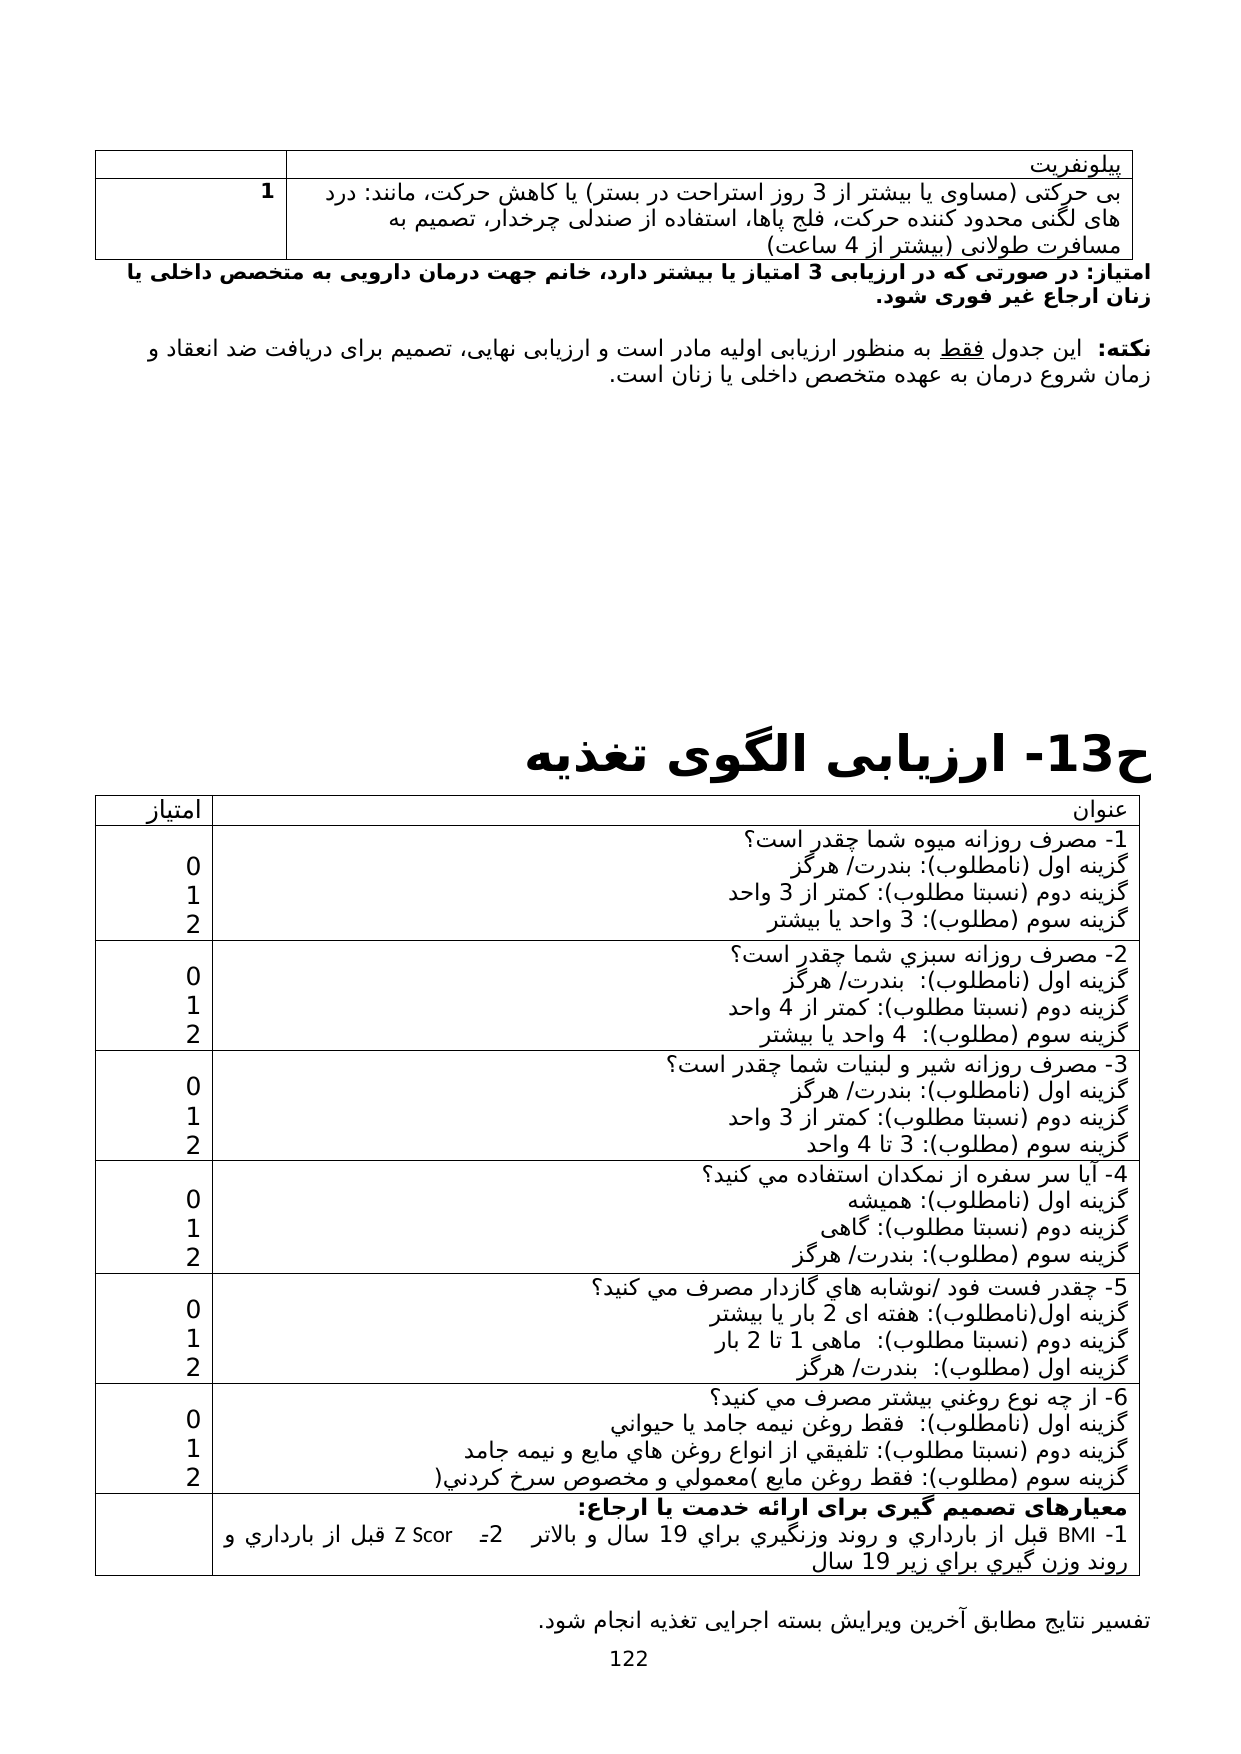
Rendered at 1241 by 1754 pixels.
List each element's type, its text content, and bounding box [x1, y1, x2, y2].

table_header عنوان [213, 796, 1139, 825]
table_cell 1 [96, 179, 286, 259]
table_cell 5- چقدر فست فود /نوشابه هاي گازدار مصرف مي کنيد؟ گزینه اول(نامطلوب): هفته ای 2 بار یا بیشتر گزینه دوم (نسبتا مطلوب): ماهی 1 تا 2 بار گزینه اول (مطلوب): بندرت/ هرگز [213, 1274, 1139, 1383]
table_cell [96, 1494, 212, 1575]
text تفسیر نتایج مطابق آخرین ویرایش بسته اجرایی تغذیه انجام شود. [106, 1607, 1152, 1633]
table_cell 1 [96, 151, 286, 178]
table_cell 0 1 2 [96, 1384, 212, 1493]
text امتیاز: در صورتی که در ارزیابی 3 امتیاز یا بیشتر دارد، خانم جهت درمان دارویی به متخصص داخلی یا زنان ارجاع غیر فوری شود. [106, 260, 1152, 308]
table_cell 0 1 2 [96, 1051, 212, 1160]
table_cell 1- مصرف روزانه ميوه شما چقدر است؟ گزینه اول (نامطلوب): بندرت/ هرگز گزینه دوم (نسبتا مطلوب): کمتر از 3 واحد گزینه سوم (مطلوب): 3 واحد یا بیشتر [213, 826, 1139, 940]
table_cell 6- از چه نوع روغني بيشتر مصرف مي کنيد؟ گزينه اول (نامطلوب): فقط روغن نيمه جامد يا حيواني گزينه دوم (نسبتا مطلوب): تلفيقي از انواع روغن هاي مايع و نيمه جامد گزينه سوم (مطلوب): فقط روغن مايع )معمولي و مخصوص سرخ کردني( [213, 1384, 1139, 1493]
text نکته: این جدول فقط به منظور ارزیابی اولیه مادر است و ارزیابی نهایی، تصمیم برای دریافت ضد انعقاد و زمان شروع درمان به عهده متخصص داخلی یا زنان است. [106, 335, 1152, 388]
text ح13- ارزیابی الگوی تغذیه [106, 725, 1152, 783]
table_cell 0 1 2 [96, 826, 212, 940]
table_cell معيارهای تصميم گيری برای ارائه خدمت یا ارجاع: 1- BMI قبل از بارداري و روند وزنگيري براي 19 سال و بالاتر 2- Z Scor قبل از بارداري و روند وزن گيري براي زیر 19 سال [213, 1494, 1139, 1575]
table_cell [287, 151, 1132, 178]
table_cell 0 1 2 [96, 941, 212, 1050]
table_cell 0 1 2 [96, 1161, 212, 1273]
table_header امتیاز [96, 796, 212, 825]
table_cell 3- مصرف روزانه شير و لبنيات شما چقدر است؟ گزینه اول (نامطلوب): بندرت/ هرگز گزینه دوم (نسبتا مطلوب): کمتر از 3 واحد گزینه سوم (مطلوب): 3 تا 4 واحد [213, 1051, 1139, 1160]
table_cell 2- مصرف روزانه سبزي شما چقدر است؟ گزینه اول (نامطلوب): بندرت/ هرگز گزینه دوم (نسبتا مطلوب): کمتر از 4 واحد گزینه سوم (مطلوب): 4 واحد یا بیشتر [213, 941, 1139, 1050]
table_cell 0 1 2 [96, 1274, 212, 1383]
table_cell 4- آيا سر سفره از نمكدان استفاده مي کنيد؟ گزینه اول (نامطلوب): همیشه گزینه دوم (نسبتا مطلوب): گاهی گزینه سوم (مطلوب): بندرت/ هرگز [213, 1161, 1139, 1273]
table_cell بی حرکتی (مساوی یا بیشتر از 3 روز استراحت در بستر) یا کاهش حرکت، مانند: درد های لگنی محدود کننده حرکت، فلج پاها، استفاده از صندلی چرخدار، تصمیم به مسافرت طولانی (بیشتر از 4 ساعت) [287, 179, 1132, 259]
